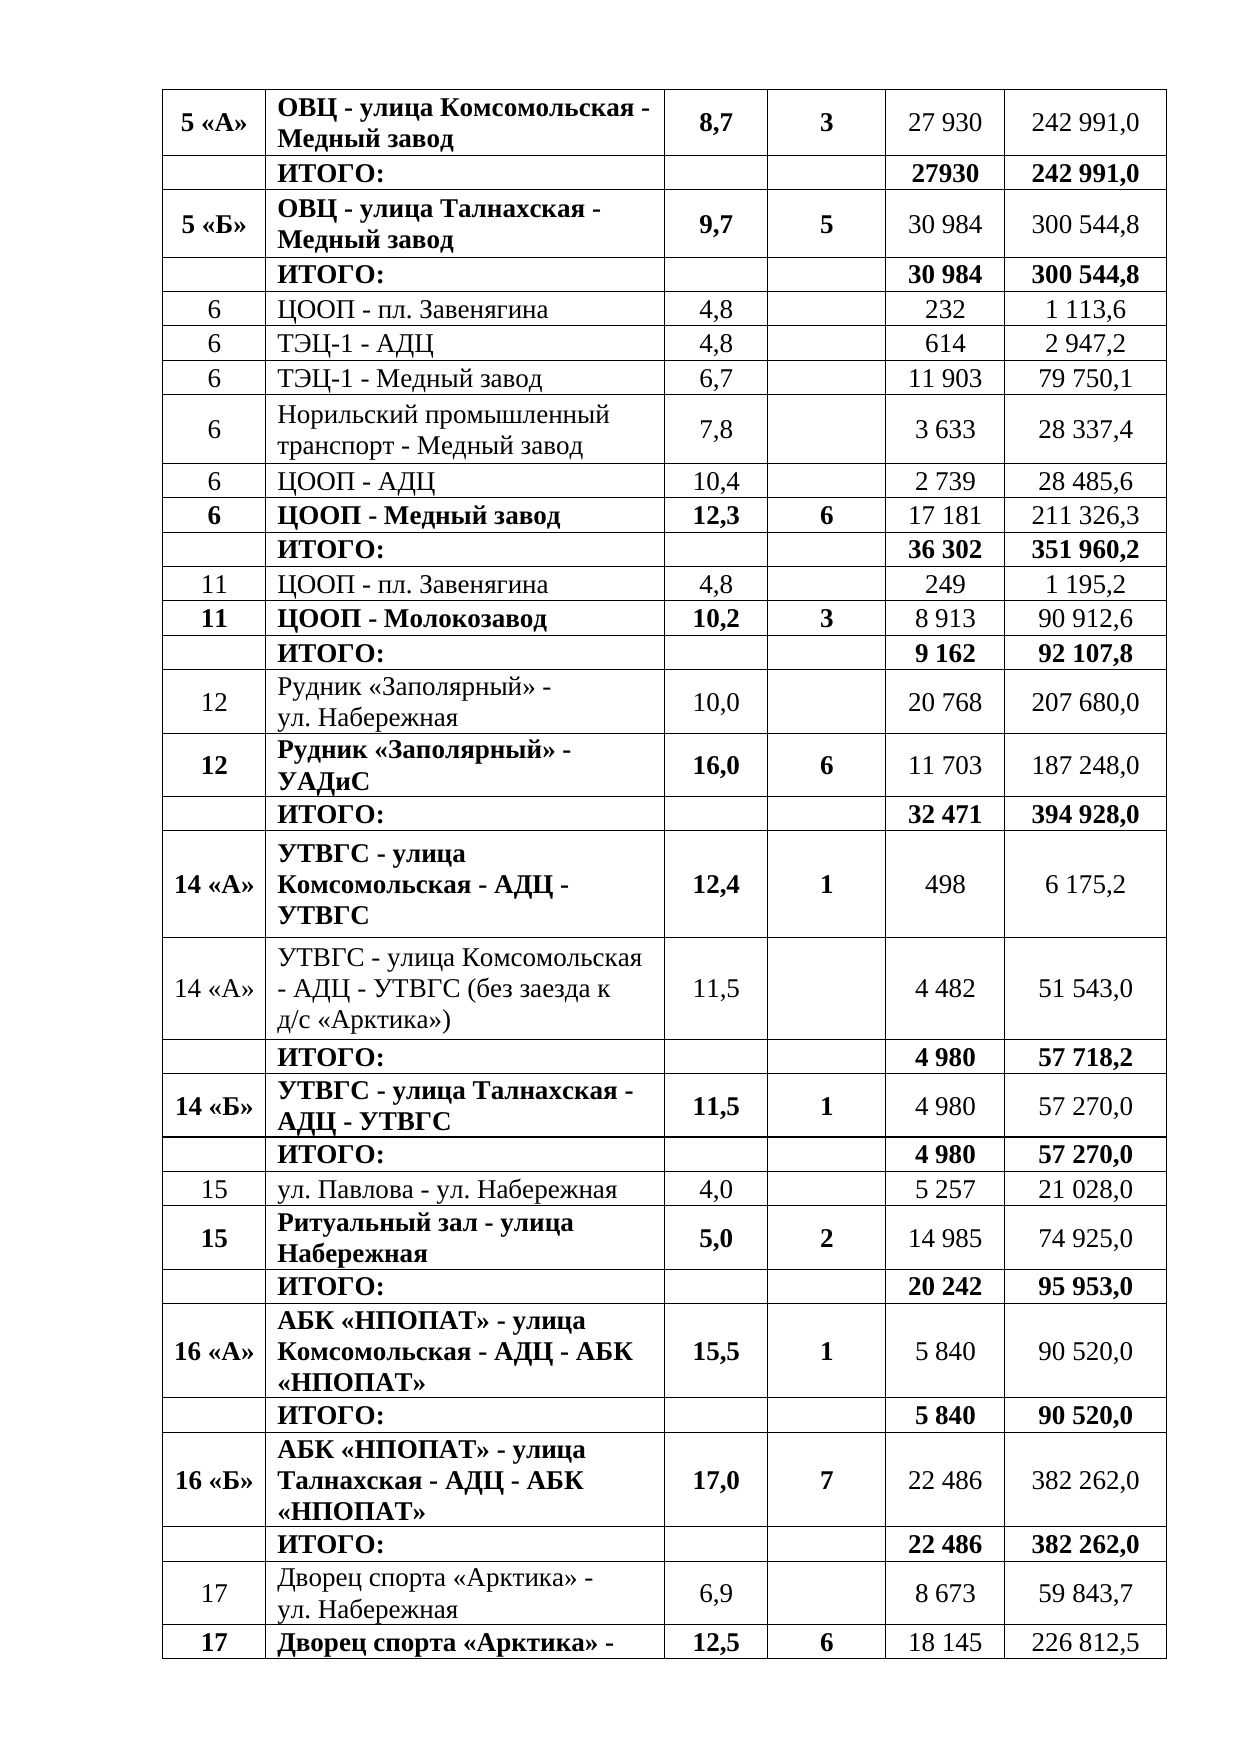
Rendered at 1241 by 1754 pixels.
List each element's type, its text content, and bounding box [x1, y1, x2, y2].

table_cell [768, 156, 885, 189]
table_cell ЦООП - АДЦ [266, 464, 664, 497]
table_cell УТВГС - улица Талнахская - АДЦ - УТВГС [266, 1074, 664, 1136]
table_cell АБК «НПОПАТ» - улица Талнахская - АДЦ - АБК «НПОПАТ» [266, 1433, 664, 1526]
table_cell 6,7 [665, 361, 767, 394]
table_cell 16,0 [665, 734, 767, 796]
table_cell [665, 1270, 767, 1303]
table_cell 4 980 [886, 1138, 1004, 1171]
table_cell 382 262,0 [1005, 1433, 1166, 1526]
table_cell [163, 636, 265, 669]
table_cell ИТОГО: [266, 1398, 664, 1432]
table_cell [163, 1138, 265, 1171]
table_cell 6 [163, 464, 265, 497]
table_cell 28 485,6 [1005, 464, 1166, 497]
table_cell 92 107,8 [1005, 636, 1166, 669]
table_cell 90 912,6 [1005, 601, 1166, 635]
table_cell 17 181 [886, 498, 1004, 532]
table_cell 8 913 [886, 601, 1004, 635]
table_cell [768, 1562, 885, 1624]
table_cell 10,0 [665, 670, 767, 732]
table_cell [768, 567, 885, 600]
table_cell 11,5 [665, 938, 767, 1039]
table_cell 14 «А» [163, 831, 265, 937]
table_cell ИТОГО: [266, 1270, 664, 1303]
table_cell 6 [768, 498, 885, 532]
table_cell 6 175,2 [1005, 831, 1166, 937]
table_cell 28 337,4 [1005, 395, 1166, 463]
table_cell 22 486 [886, 1433, 1004, 1526]
table_cell 249 [886, 567, 1004, 600]
table_cell 5 257 [886, 1172, 1004, 1205]
table_cell 90 520,0 [1005, 1398, 1166, 1432]
table_cell [163, 1270, 265, 1303]
table_cell [768, 361, 885, 394]
table_cell 8 673 [886, 1562, 1004, 1624]
table_cell ТЭЦ-1 - Медный завод [266, 361, 664, 394]
table_cell [665, 797, 767, 830]
table_cell [163, 156, 265, 189]
table_cell 11 [163, 567, 265, 600]
table_cell ИТОГО: [266, 156, 664, 189]
table_cell ул. Павлова - ул. Набережная [266, 1172, 664, 1205]
table_cell ЦООП - пл. Завенягина [266, 292, 664, 325]
table_cell ИТОГО: [266, 636, 664, 669]
table_cell 12,5 [665, 1625, 767, 1658]
table_cell [768, 1398, 885, 1432]
table_cell 11 [163, 601, 265, 635]
table_cell 394 928,0 [1005, 797, 1166, 830]
table_cell 15 [163, 1206, 265, 1268]
table_cell ЦООП - пл. Завенягина [266, 567, 664, 600]
table_cell 2 947,2 [1005, 326, 1166, 360]
table_cell 9 162 [886, 636, 1004, 669]
table_cell 17 [163, 1562, 265, 1624]
table_cell [163, 1398, 265, 1432]
table_cell УТВГС - улица Комсомольская - АДЦ - УТВГС (без заезда к д/с «Арктика») [266, 938, 664, 1039]
table_cell 6 [163, 361, 265, 394]
table_cell 12,3 [665, 498, 767, 532]
table_cell 14 «А» [163, 938, 265, 1039]
table_cell 17 [163, 1625, 265, 1658]
table_cell 57 718,2 [1005, 1040, 1166, 1073]
table_cell 7 [768, 1433, 885, 1526]
table_cell [768, 292, 885, 325]
table_cell Рудник «Заполярный» - УАДиС [266, 734, 664, 796]
table_cell Дворец спорта «Арктика» - ул. Набережная [266, 1562, 664, 1624]
table_cell 14 985 [886, 1206, 1004, 1268]
table_cell [163, 797, 265, 830]
table_cell 14 «Б» [163, 1074, 265, 1136]
table_cell [163, 1040, 265, 1073]
table_cell [768, 797, 885, 830]
table_cell 15,5 [665, 1304, 767, 1397]
table_cell [768, 1040, 885, 1073]
table_cell ИТОГО: [266, 797, 664, 830]
table_cell 5 840 [886, 1304, 1004, 1397]
table_cell [163, 258, 265, 291]
table_cell 8,7 [665, 90, 767, 155]
table_cell 16 «Б» [163, 1433, 265, 1526]
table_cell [266, 1625, 664, 1658]
table_cell 6 [768, 1625, 885, 1658]
table_cell 5 840 [886, 1398, 1004, 1432]
table_cell [768, 533, 885, 566]
table_cell [665, 1138, 767, 1171]
table_cell 30 984 [886, 190, 1004, 257]
table_cell 382 262,0 [1005, 1527, 1166, 1561]
table_cell [665, 156, 767, 189]
table_cell [665, 1040, 767, 1073]
table_cell 32 471 [886, 797, 1004, 830]
table_cell 20 242 [886, 1270, 1004, 1303]
table_cell ОВЦ - улица Комсомольская - Медный завод [266, 90, 664, 155]
table_cell 95 953,0 [1005, 1270, 1166, 1303]
table_cell Норильский промышленный транспорт - Медный завод [266, 395, 664, 463]
table_cell 351 960,2 [1005, 533, 1166, 566]
table_cell [768, 938, 885, 1039]
table_cell 5 [768, 190, 885, 257]
table_cell 4 980 [886, 1040, 1004, 1073]
table_cell [768, 464, 885, 497]
table_cell ТЭЦ-1 - АДЦ [266, 326, 664, 360]
table_cell 27930 [886, 156, 1004, 189]
table_cell [768, 670, 885, 732]
table_cell [768, 258, 885, 291]
table_cell 1 [768, 1304, 885, 1397]
table_cell [768, 1138, 885, 1171]
table_cell 12 [163, 734, 265, 796]
table_cell 498 [886, 831, 1004, 937]
table_cell ИТОГО: [266, 1527, 664, 1561]
table_cell 6 [163, 292, 265, 325]
table_cell Ритуальный зал - улица Набережная [266, 1206, 664, 1268]
table_cell [768, 1527, 885, 1561]
table_cell 51 543,0 [1005, 938, 1166, 1039]
table_cell 59 843,7 [1005, 1562, 1166, 1624]
table_cell [768, 326, 885, 360]
table_cell 11 903 [886, 361, 1004, 394]
table_cell [665, 533, 767, 566]
table_cell 3 [768, 601, 885, 635]
table_cell 16 «А» [163, 1304, 265, 1397]
table_cell 10,4 [665, 464, 767, 497]
table_cell 6 [163, 326, 265, 360]
table_cell [768, 395, 885, 463]
table_cell 3 [768, 90, 885, 155]
table_cell 11,5 [665, 1074, 767, 1136]
table_cell 226 812,5 [1005, 1625, 1166, 1658]
table_cell 6 [768, 734, 885, 796]
table_cell ОВЦ - улица Талнахская - Медный завод [266, 190, 664, 257]
table_cell 300 544,8 [1005, 190, 1166, 257]
table_cell [768, 636, 885, 669]
table_cell 90 520,0 [1005, 1304, 1166, 1397]
table_cell УТВГС - улица Комсомольская - АДЦ - УТВГС [266, 831, 664, 937]
table_cell 232 [886, 292, 1004, 325]
table_cell [665, 1527, 767, 1561]
table_cell ИТОГО: [266, 1138, 664, 1171]
table_cell 6 [163, 498, 265, 532]
table_cell 22 486 [886, 1527, 1004, 1561]
table_cell 12 [163, 670, 265, 732]
table_cell 5 «Б» [163, 190, 265, 257]
table_cell 4,8 [665, 326, 767, 360]
table_cell ИТОГО: [266, 1040, 664, 1073]
table_cell 1 [768, 1074, 885, 1136]
table_cell АБК «НПОПАТ» - улица Комсомольская - АДЦ - АБК «НПОПАТ» [266, 1304, 664, 1397]
table_cell 1 195,2 [1005, 567, 1166, 600]
table_cell 242 991,0 [1005, 156, 1166, 189]
table_cell 6,9 [665, 1562, 767, 1624]
table_cell ИТОГО: [266, 533, 664, 566]
table_cell 300 544,8 [1005, 258, 1166, 291]
table_cell 5,0 [665, 1206, 767, 1268]
table_cell 18 145 [886, 1625, 1004, 1658]
table_cell 4,8 [665, 567, 767, 600]
table_cell 1 [768, 831, 885, 937]
table_cell 5 «А» [163, 90, 265, 155]
table_cell 79 750,1 [1005, 361, 1166, 394]
table_cell ЦООП - Медный завод [266, 498, 664, 532]
table_cell 12,4 [665, 831, 767, 937]
table_cell 36 302 [886, 533, 1004, 566]
table_cell [768, 1270, 885, 1303]
table_cell 4,8 [665, 292, 767, 325]
table_cell 3 633 [886, 395, 1004, 463]
table_cell 17,0 [665, 1433, 767, 1526]
table_cell ЦООП - Молокозавод [266, 601, 664, 635]
table_cell 57 270,0 [1005, 1074, 1166, 1136]
table_cell 614 [886, 326, 1004, 360]
table_cell 187 248,0 [1005, 734, 1166, 796]
table_cell 4,0 [665, 1172, 767, 1205]
table_cell [665, 1398, 767, 1432]
table_cell 211 326,3 [1005, 498, 1166, 532]
table_cell 20 768 [886, 670, 1004, 732]
table_cell 15 [163, 1172, 265, 1205]
table_cell 2 [768, 1206, 885, 1268]
table_cell 242 991,0 [1005, 90, 1166, 155]
table_cell [768, 1172, 885, 1205]
table_cell 4 482 [886, 938, 1004, 1039]
table_cell 1 113,6 [1005, 292, 1166, 325]
table_cell 21 028,0 [1005, 1172, 1166, 1205]
table_cell [665, 258, 767, 291]
table_cell 57 270,0 [1005, 1138, 1166, 1171]
table_cell 10,2 [665, 601, 767, 635]
table_cell 207 680,0 [1005, 670, 1166, 732]
table_cell [163, 533, 265, 566]
table_cell Рудник «Заполярный» - ул. Набережная [266, 670, 664, 732]
table_cell 74 925,0 [1005, 1206, 1166, 1268]
table_cell [665, 636, 767, 669]
table_cell 9,7 [665, 190, 767, 257]
table_cell 2 739 [886, 464, 1004, 497]
table_cell 7,8 [665, 395, 767, 463]
table_cell ИТОГО: [266, 258, 664, 291]
table_cell 6 [163, 395, 265, 463]
table_cell [163, 1527, 265, 1561]
table_cell 11 703 [886, 734, 1004, 796]
table_cell 27 930 [886, 90, 1004, 155]
table_cell 30 984 [886, 258, 1004, 291]
table_cell 4 980 [886, 1074, 1004, 1136]
